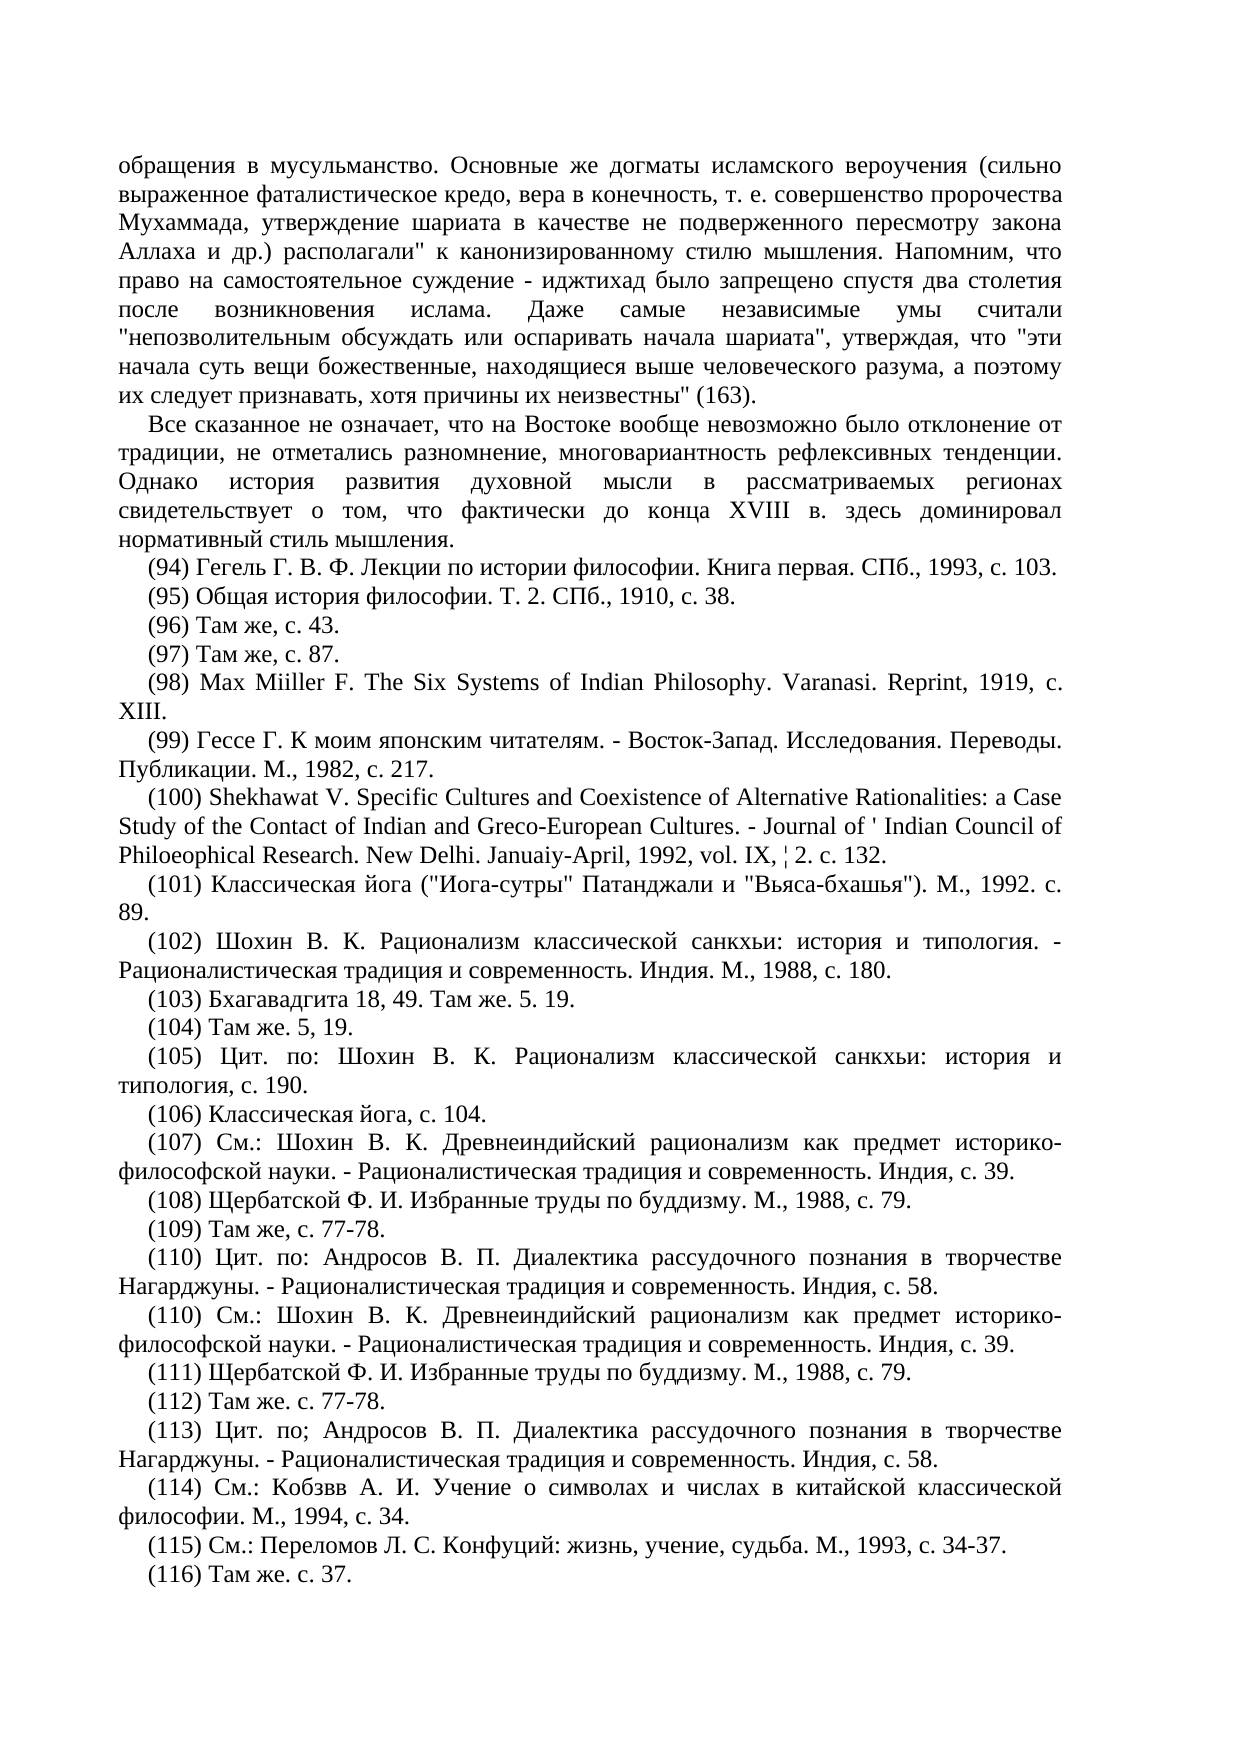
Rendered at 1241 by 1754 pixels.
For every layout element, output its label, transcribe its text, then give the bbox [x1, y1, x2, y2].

text (99) Гессе Г. К моим японским читателям. - Восток-Запад. Исследования. Переводы. Публикации. М., 1982, с. 217. [118, 725, 1063, 782]
text (111) Щербатской Ф. И. Избранные труды по буддизму. М., 1988, с. 79. [118, 1357, 1063, 1386]
text (114) См.: Кобзвв А. И. Учение о символах и числах в китайской классической философии. М., 1994, с. 34. [118, 1472, 1063, 1530]
text (102) Шохин В. К. Рационализм классической санкхьи: история и типология. - Рационалистическая традиция и современность. Индия. М., 1988, с. 180. [118, 926, 1063, 984]
text (94) Гегель Г. В. Ф. Лекции по истории философии. Книга первая. СПб., 1993, с. 103. [118, 552, 1063, 581]
text (110) См.: Шохин В. К. Древнеиндийский рационализм как предмет историко-философской науки. - Рационалистическая традиция и современность. Индия, с. 39. [118, 1300, 1063, 1357]
text (106) Классическая йога, с. 104. [118, 1099, 1063, 1127]
text (96) Там же, с. 43. [118, 610, 1063, 639]
text Все сказанное не означает, что на Востоке вообще невозможно было отклонение от традиции, не отметались разномнение, многовариантность рефлексивных тенденции. Однако история развития духовной мысли в рассматриваемых регионах свидетельствует о том, что фактически до конца XVIII в. здесь доминировал нормативный стиль мышления. [118, 409, 1063, 552]
text (109) Там же, с. 77-78. [118, 1214, 1063, 1242]
text (115) См.: Переломов Л. С. Конфуций: жизнь, учение, судьба. М., 1993, с. 34-37. [118, 1530, 1063, 1559]
text (98) Мах Miiller F. The Six Systems of Indian Philosophy. Varanasi. Reprint, 1919, с. XIII. [118, 667, 1063, 725]
text (104) Там же. 5, 19. [118, 1012, 1063, 1041]
text (95) Общая история философии. Т. 2. СПб., 1910, с. 38. [118, 581, 1063, 610]
text (101) Классическая йога ("Иога-сутры" Патанджали и "Вьяса-бхашья"). М., 1992. с. 89. [118, 869, 1063, 926]
text (112) Там же. с. 77-78. [118, 1386, 1063, 1415]
text (116) Там же. с. 37. [118, 1559, 1063, 1587]
text (100) Shekhawat V. Specific Cultures and Coexistence of Alternative Rationalities: a Case Study of the Contact of Indian and Greco-European Cultures. - Journal of ' Indian Council of Philoeophical Research. New Delhi. Januaiy-April, 1992, vol. IX, ¦ 2. с. 132. [118, 782, 1063, 869]
text (110) Цит. по: Андросов В. П. Диалектика рассудочного познания в творчестве Нагарджуны. - Рационалистическая традиция и современность. Индия, с. 58. [118, 1242, 1063, 1300]
text (113) Цит. по; Андросов В. П. Диалектика рассудочного познания в творчестве Нагарджуны. - Рационалистическая традиция и современность. Индия, с. 58. [118, 1415, 1063, 1472]
text (103) Бхагавадгита 18, 49. Там же. 5. 19. [118, 984, 1063, 1012]
text (105) Цит. по: Шохин В. К. Рационализм классической санкхьи: история и типология, с. 190. [118, 1041, 1063, 1099]
text (97) Там же, с. 87. [118, 639, 1063, 667]
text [118, 150, 1063, 409]
text (107) См.: Шохин В. К. Древнеиндийский рационализм как предмет историко-философской науки. - Рационалистическая традиция и современность. Индия, с. 39. [118, 1127, 1063, 1185]
text (108) Щербатской Ф. И. Избранные труды по буддизму. М., 1988, с. 79. [118, 1185, 1063, 1214]
